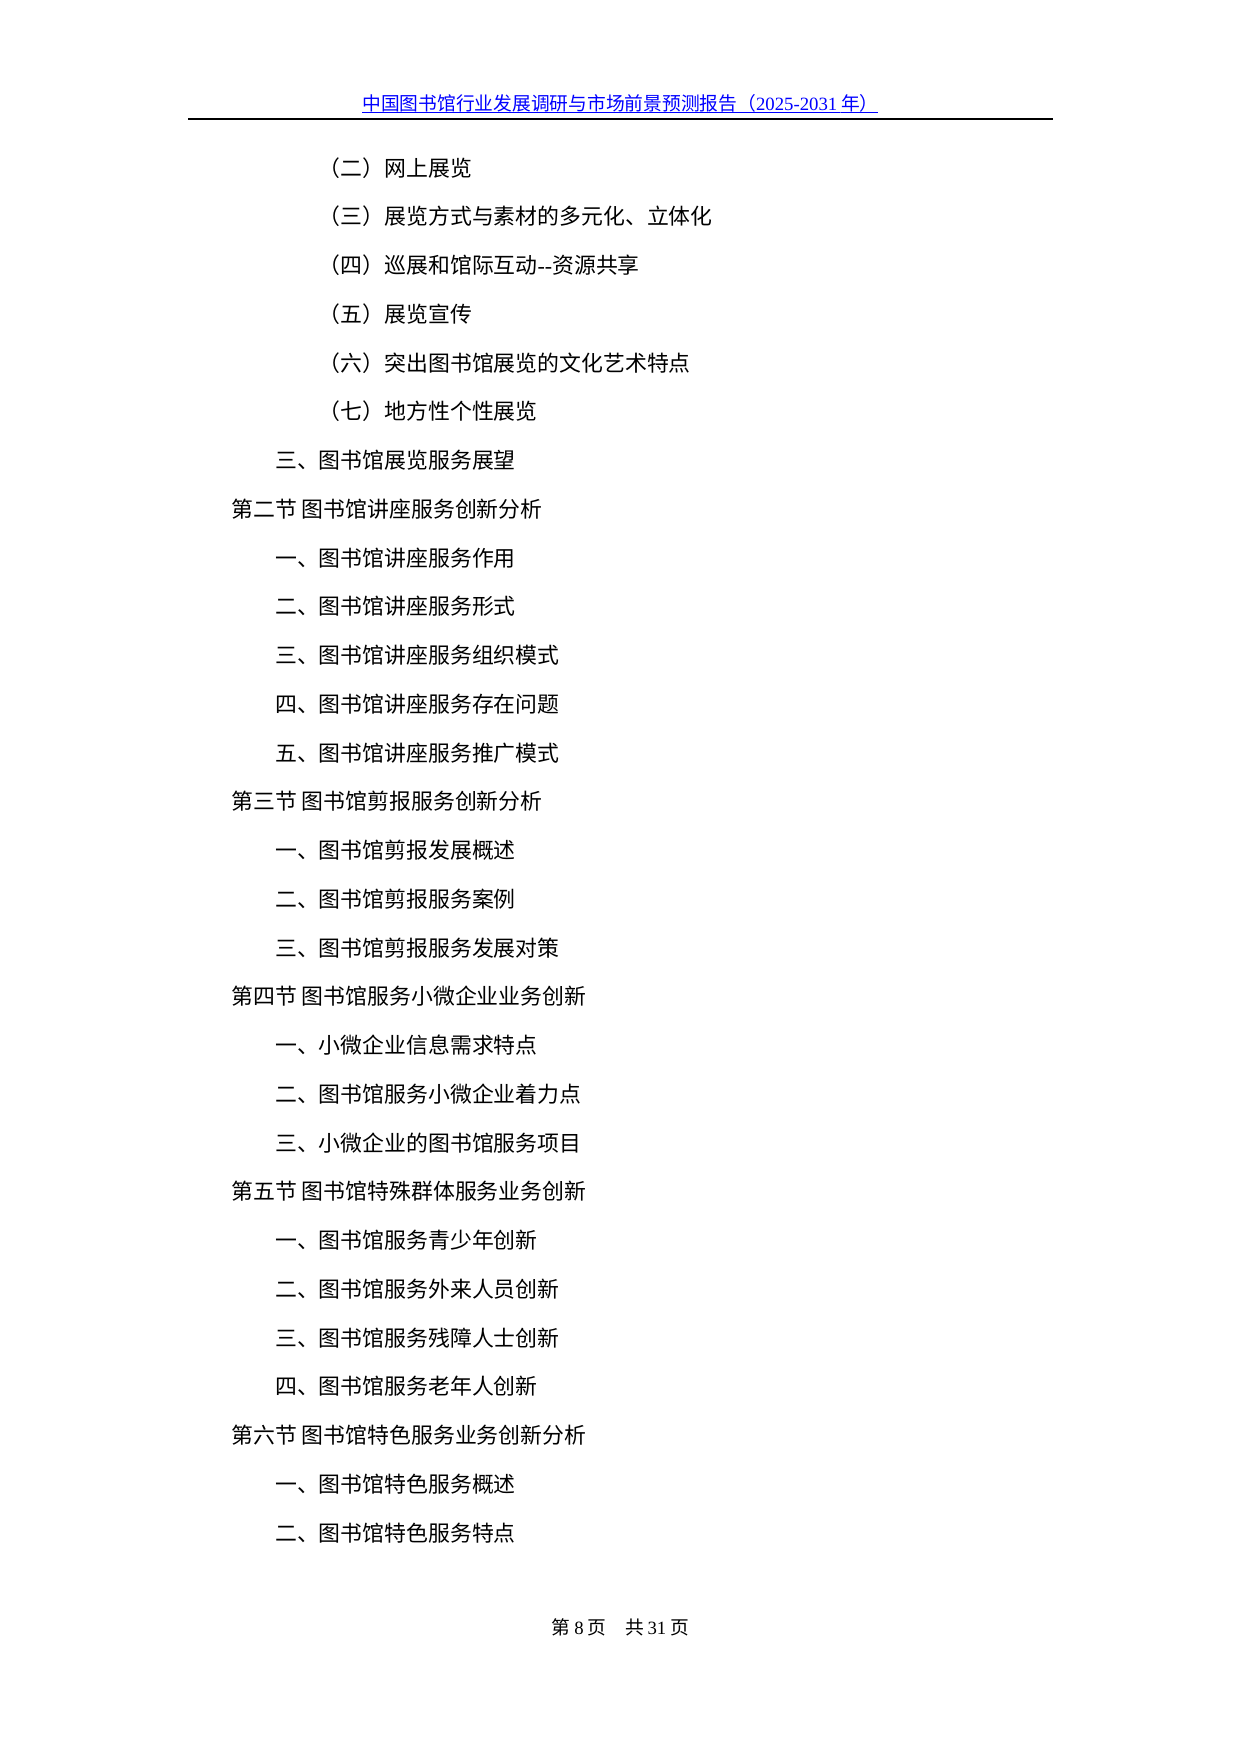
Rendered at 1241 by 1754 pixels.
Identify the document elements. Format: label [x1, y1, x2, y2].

text [187, 150, 1053, 1548]
